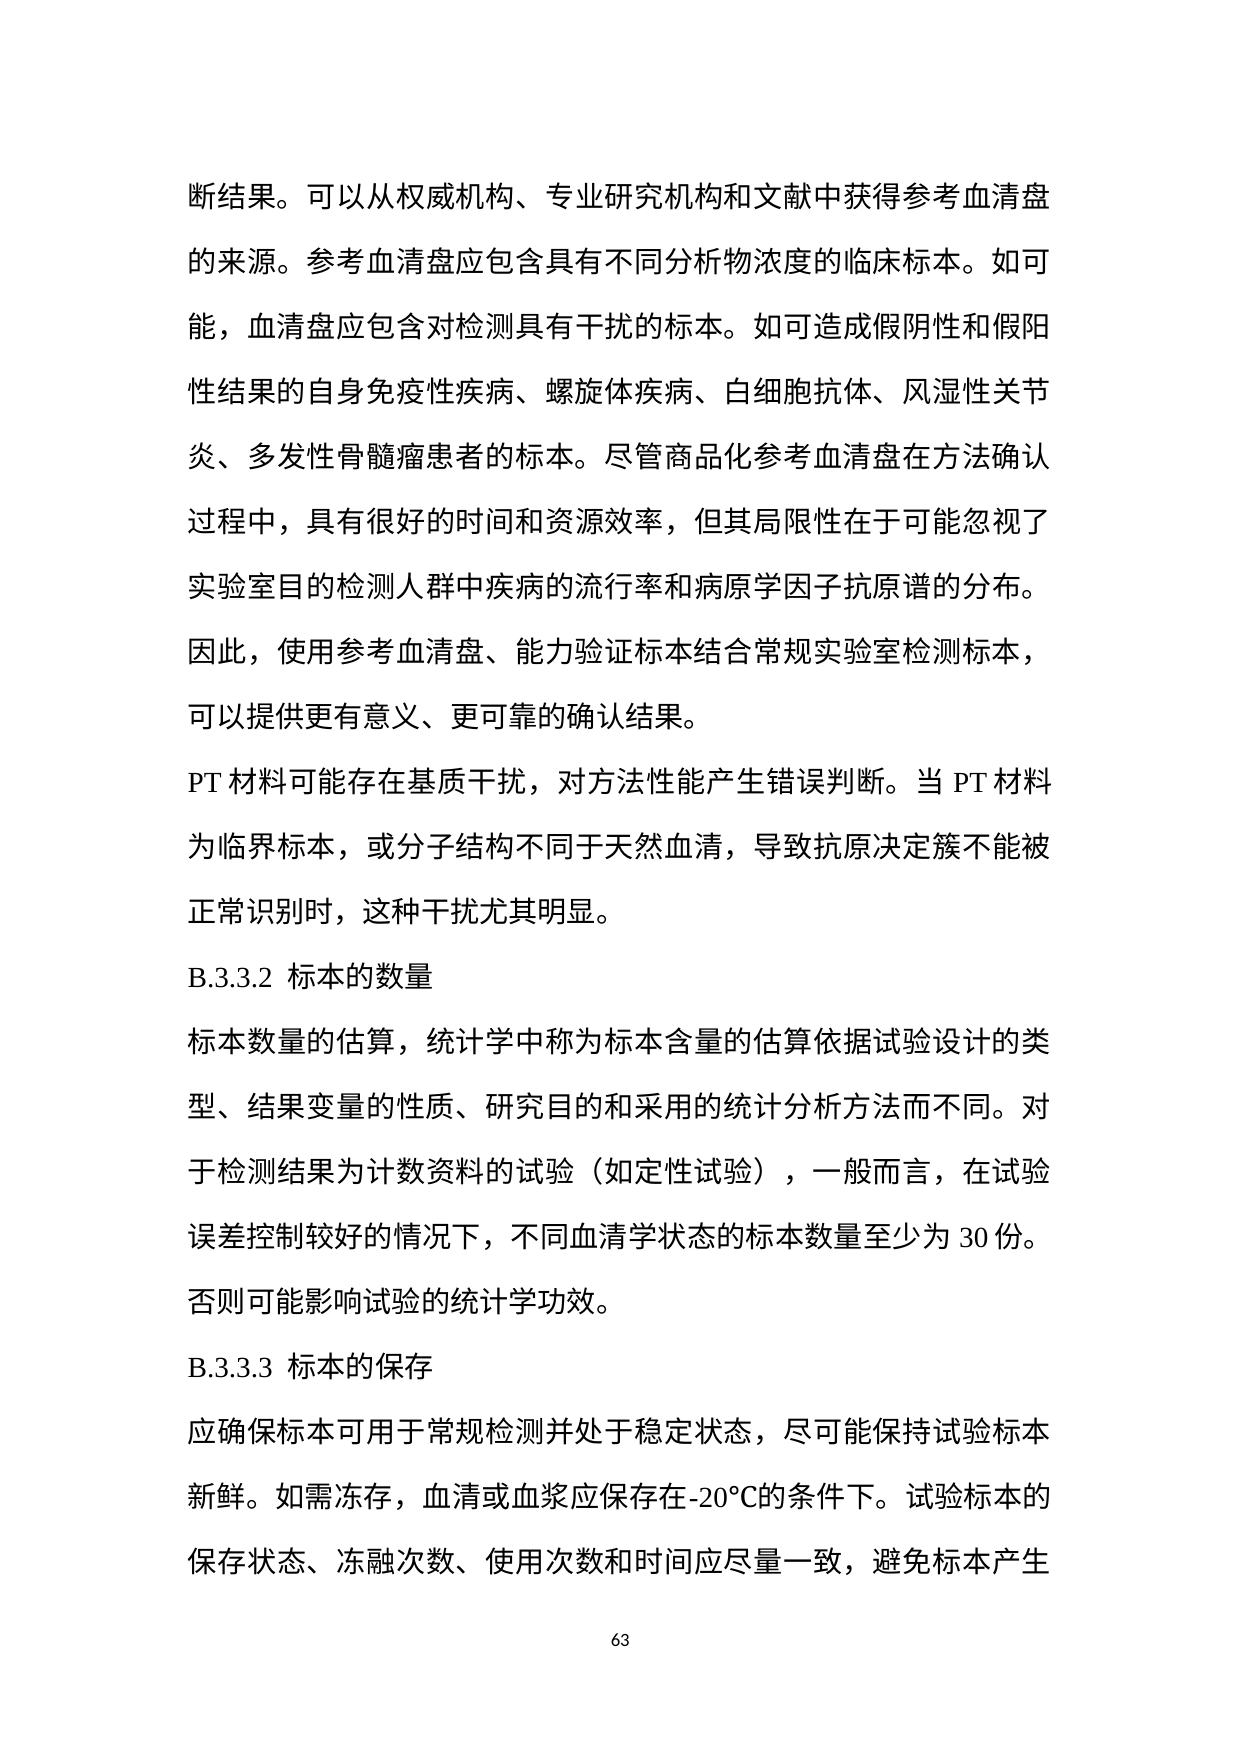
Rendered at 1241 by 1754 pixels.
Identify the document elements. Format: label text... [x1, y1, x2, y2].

text 标本数量的估算，统计学中称为标本含量的估算依据试验设计的类型、结果变量的性质、研究目的和采用的统计分析方法而不同。对于检测结果为计数资料的试验（如定性试验），一般而言，在试验误差控制较好的情况下，不同血清学状态的标本数量至少为30份。否则可能影响试验的统计学功效。 [187, 1007, 1053, 1332]
text B.3.3.2 标本的数量 [187, 942, 1053, 1007]
text B.3.3.3 标本的保存 [187, 1332, 1053, 1397]
text PT材料可能存在基质干扰，对方法性能产生错误判断。当PT材料为临界标本，或分子结构不同于天然血清，导致抗原决定簇不能被正常识别时，这种干扰尤其明显。 [187, 747, 1053, 942]
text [187, 162, 1053, 747]
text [187, 1397, 1053, 1592]
